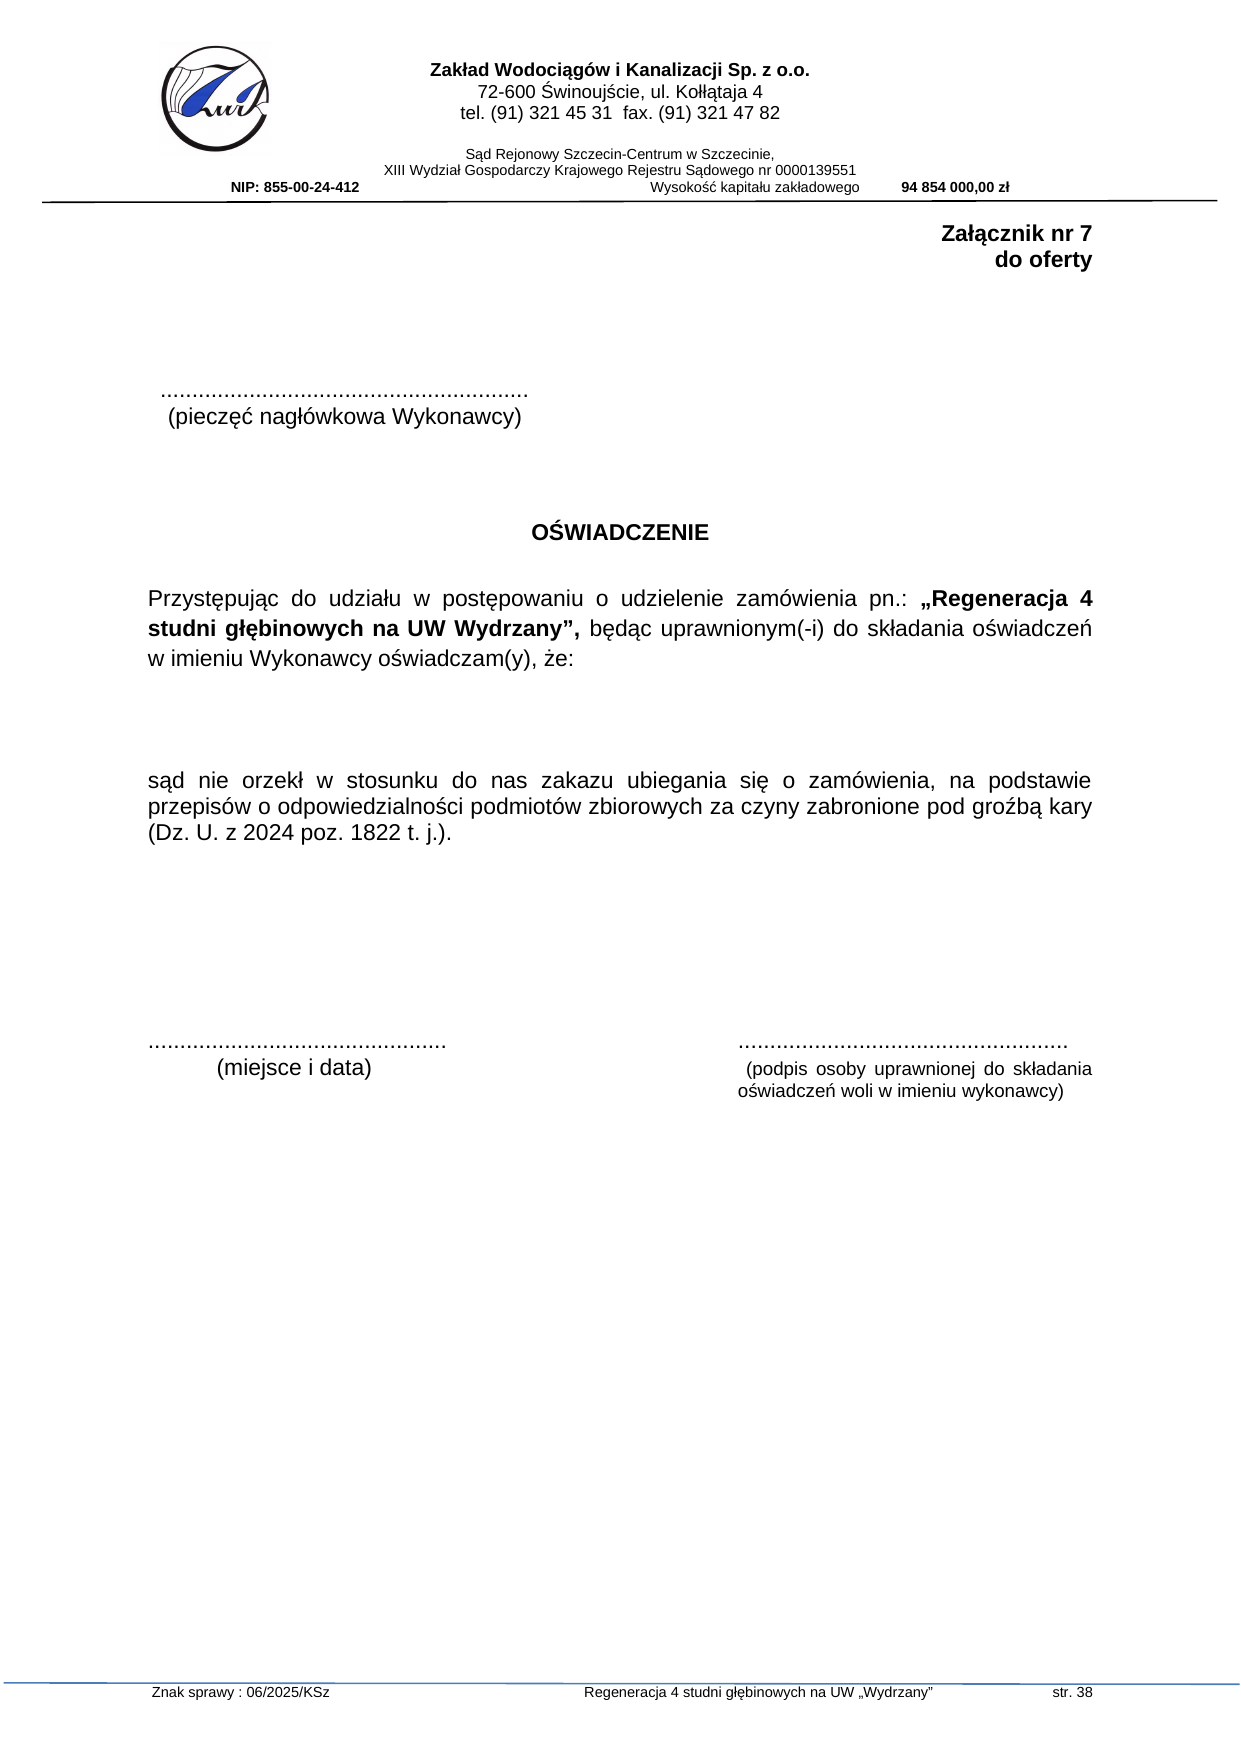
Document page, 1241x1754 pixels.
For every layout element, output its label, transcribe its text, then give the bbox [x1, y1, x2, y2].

text Przystępując do udziału w postępowaniu o udzielenie zamówienia pn.: „Regeneracja 4 studni głębinowych na UW Wydrzany”, będąc uprawnionym(-i) do składania oświadczeń w imieniu Wykonawcy oświadczam(y), że: [148, 584, 1092, 671]
text Załącznik nr 7 [148, 219, 1092, 246]
picture [158, 42, 272, 156]
text OŚWIADCZENIE [148, 519, 1092, 546]
text do oferty [148, 246, 1092, 272]
text sąd nie orzekł w stosunku do nas zakazu ubiegania się o zamówienia, na podstawie przepisów o odpowiedzialności podmiotów zbiorowych za czyny zabronione pod groźbą kary (Dz. U. z 2024 poz. 1822 t. j.). [148, 767, 1093, 846]
text (pieczęć nagłówkowa Wykonawcy) [148, 403, 541, 429]
text ............................................... .................................................... [148, 1027, 1092, 1054]
text .......................................................... [148, 376, 541, 403]
text (miejsce i data) (podpis osoby uprawnionej do składania oświadczeń woli w imieniu wykonawcy) [216, 1054, 1092, 1102]
